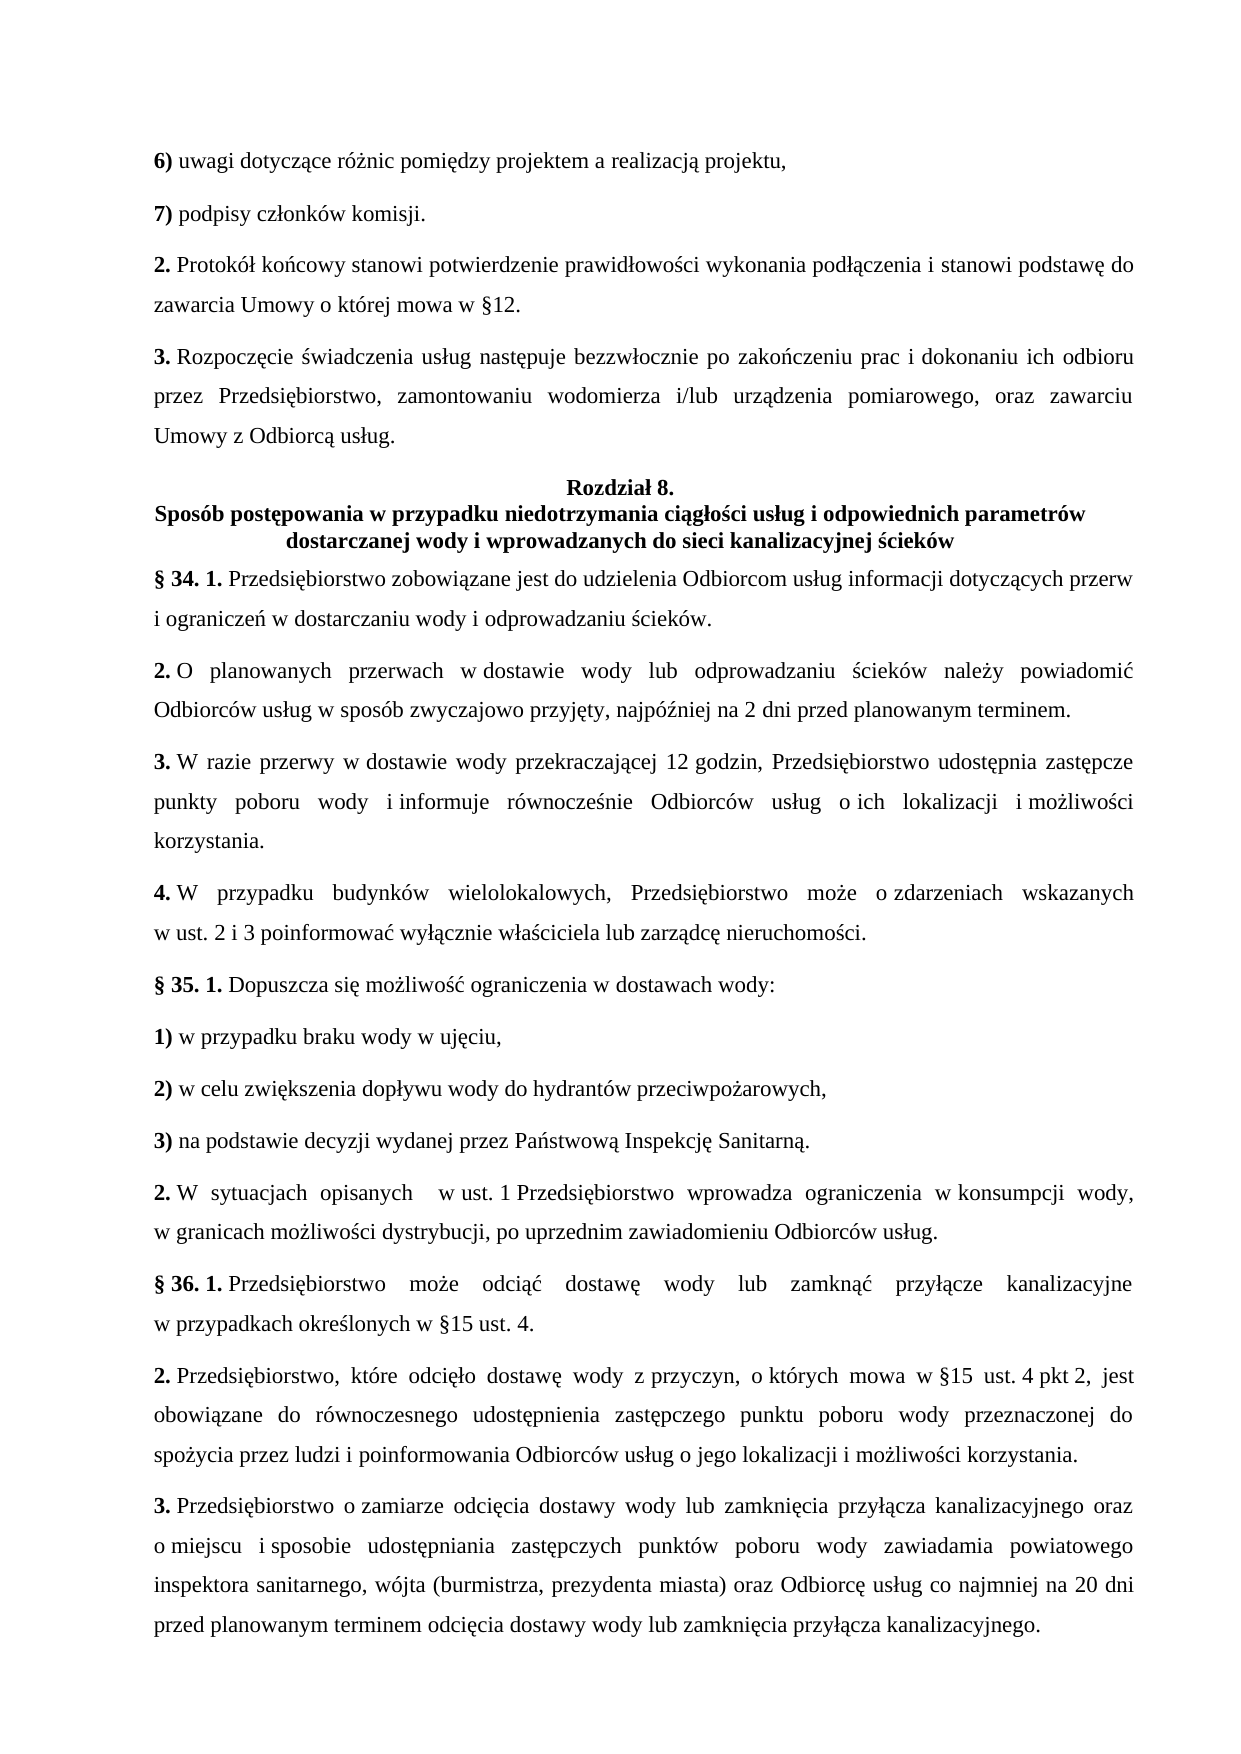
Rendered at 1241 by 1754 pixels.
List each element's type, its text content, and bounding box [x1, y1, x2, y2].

text 3) na podstawie decyzji wydanej przez Państwową Inspekcję Sanitarną. [153, 1127, 1098, 1153]
text § 34. 1. Przedsiębiorstwo zobowiązane jest do udzielenia Odbiorcom usług informacji dotyczących przerw i ograniczeń w dostarczaniu wody i odprowadzaniu ścieków. [153, 566, 1134, 631]
text Rozdział 8. Sposób postępowania w przypadku niedotrzymania ciągłości usług i odpowiednich parametrów dostarczanej wody i wprowadzanych do sieci kanalizacyjnej ścieków [106, 474, 1134, 553]
text § 35. 1. Dopuszcza się możliwość ograniczenia w dostawach wody: [153, 971, 1134, 997]
text 3. Rozpoczęcie świadczenia usług następuje bezzwłocznie po zakończeniu prac i dokonaniu ich odbioru przez Przedsiębiorstwo, zamontowaniu wodomierza i/lub urządzenia pomiarowego, oraz zawarciu Umowy z Odbiorcą usług. [153, 343, 1134, 448]
text 2. W sytuacjach opisanych w ust. 1 Przedsiębiorstwo wprowadza ograniczenia w konsumpcji wody, w granicach możliwości dystrybucji, po uprzednim zawiadomieniu Odbiorców usług. [153, 1179, 1134, 1244]
text 3. W razie przerwy w dostawie wody przekraczającej 12 godzin, Przedsiębiorstwo udostępnia zastępcze punkty poboru wody i informuje równocześnie Odbiorców usług o ich lokalizacji i możliwości korzystania. [153, 748, 1134, 854]
text 7) podpisy członków komisji. [153, 199, 1098, 226]
text 2. Przedsiębiorstwo, które odcięło dostawę wody z przyczyn, o których mowa w §15 ust. 4 pkt 2, jest obowiązane do równoczesnego udostępnienia zastępczego punktu poboru wody przeznaczonej do spożycia przez ludzi i poinformowania Odbiorców usług o jego lokalizacji i możliwości korzystania. [153, 1362, 1134, 1467]
text 2. O planowanych przerwach w dostawie wody lub odprowadzaniu ścieków należy powiadomić Odbiorców usług w sposób zwyczajowo przyjęty, najpóźniej na 2 dni przed planowanym terminem. [153, 657, 1134, 723]
text 2) w celu zwiększenia dopływu wody do hydrantów przeciwpożarowych, [153, 1075, 1098, 1101]
text 1) w przypadku braku wody w ujęciu, [153, 1023, 1098, 1049]
text § 36. 1. Przedsiębiorstwo może odciąć dostawę wody lub zamknąć przyłącze kanalizacyjne w przypadkach określonych w §15 ust. 4. [153, 1270, 1134, 1336]
text 4. W przypadku budynków wielolokalowych, Przedsiębiorstwo może o zdarzeniach wskazanych w ust. 2 i 3 poinformować wyłącznie właściciela lub zarządcę nieruchomości. [153, 879, 1134, 945]
text 2. Protokół końcowy stanowi potwierdzenie prawidłowości wykonania podłączenia i stanowi podstawę do zawarcia Umowy o której mowa w §12. [153, 252, 1134, 317]
text 3. Przedsiębiorstwo o zamiarze odcięcia dostawy wody lub zamknięcia przyłącza kanalizacyjnego oraz o miejscu i sposobie udostępniania zastępczych punktów poboru wody zawiadamia powiatowego inspektora sanitarnego, wójta (burmistrza, prezydenta miasta) oraz Odbiorcę usług co najmniej na 20 dni przed planowanym terminem odcięcia dostawy wody lub zamknięcia przyłącza kanalizacyjnego. [153, 1493, 1134, 1637]
text 6) uwagi dotyczące różnic pomiędzy projektem a realizacją projektu, [153, 148, 1098, 174]
